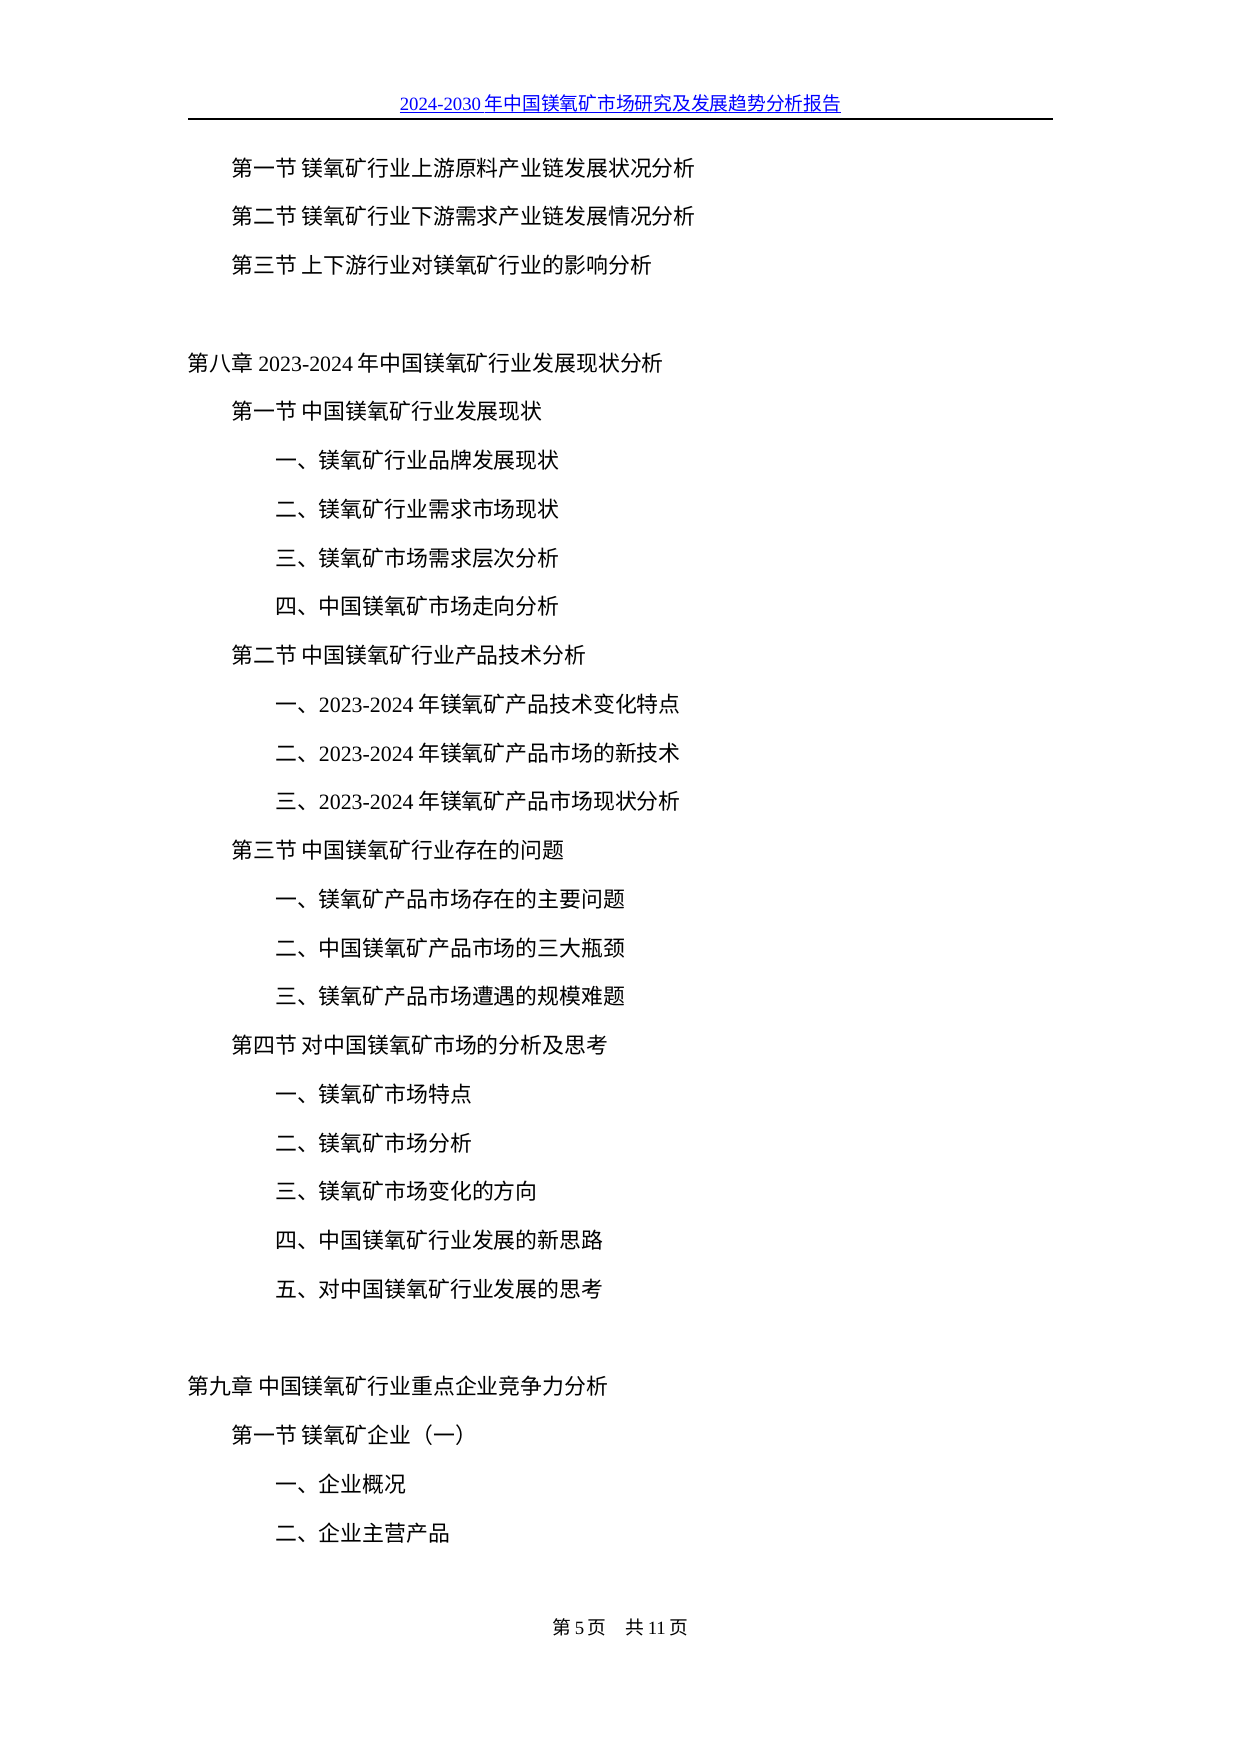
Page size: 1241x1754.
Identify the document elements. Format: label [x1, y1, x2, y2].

text [187, 150, 1053, 1548]
